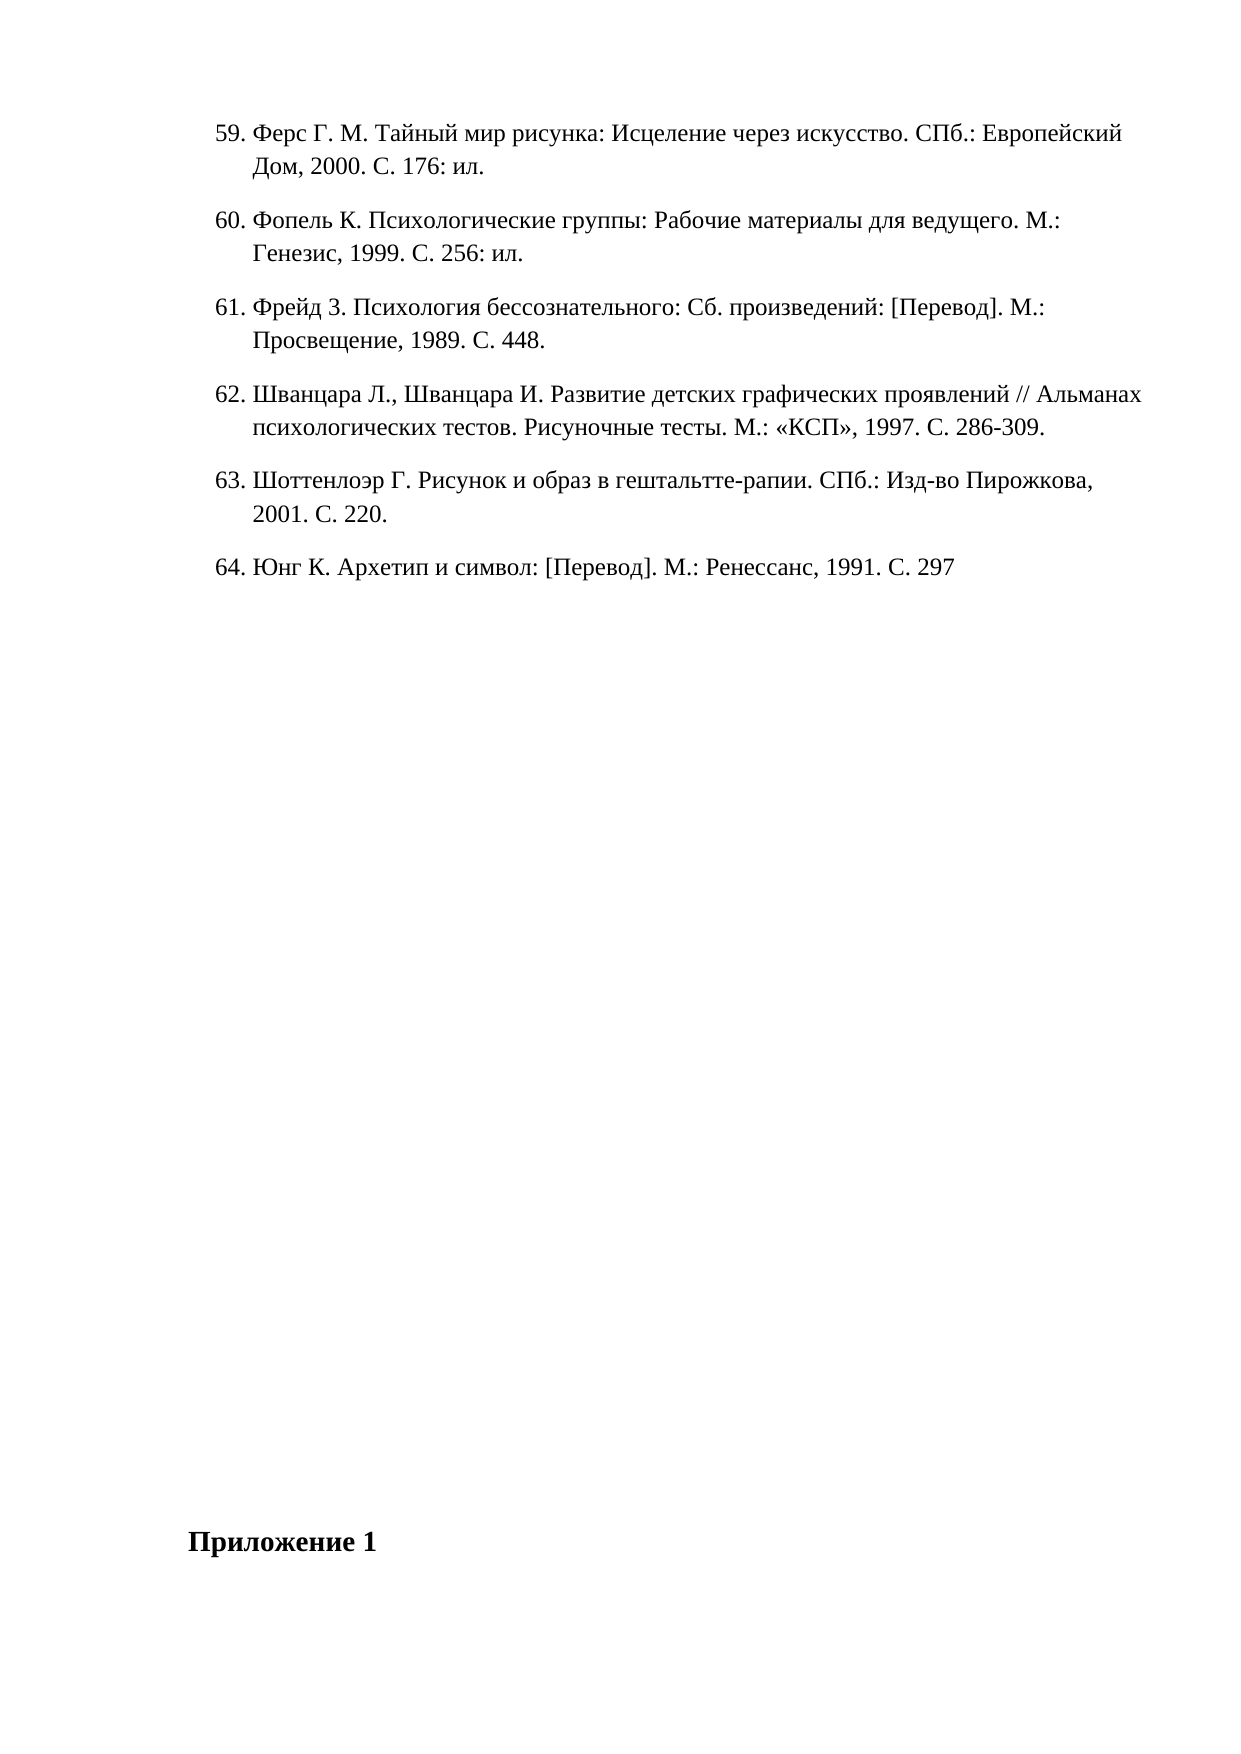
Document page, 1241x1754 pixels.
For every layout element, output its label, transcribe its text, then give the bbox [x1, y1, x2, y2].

list Фопель К. Психологические группы: Рабочие материалы для ведущего. М.: Генезис, 1999. С. 256: ил. [215, 205, 1152, 267]
text Приложение 1 [188, 1524, 1152, 1558]
list Ферс Г. М. Тайный мир рисунка: Исцеление через искусство. СПб.: Европейский Дом, 2000. С. 176: ил. [215, 118, 1152, 180]
list Фрейд 3. Психология бессознательного: Сб. произведений: [Перевод]. М.: Просвещение, 1989. С. 448. [215, 292, 1152, 354]
list Шванцара Л., Шванцара И. Развитие детских графических проявлений // Альманах психологических тестов. Рисуночные тесты. М.: «КСП», 1997. С. 286-309. [215, 379, 1152, 441]
list Шоттенлоэр Г. Рисунок и образ в гештальтте-рапии. СПб.: Изд-во Пирожкова, 2001. С. 220. [215, 466, 1152, 527]
list Юнг К. Архетип и символ: [Перевод]. М.: Ренессанс, 1991. С. 297 [215, 552, 1152, 581]
